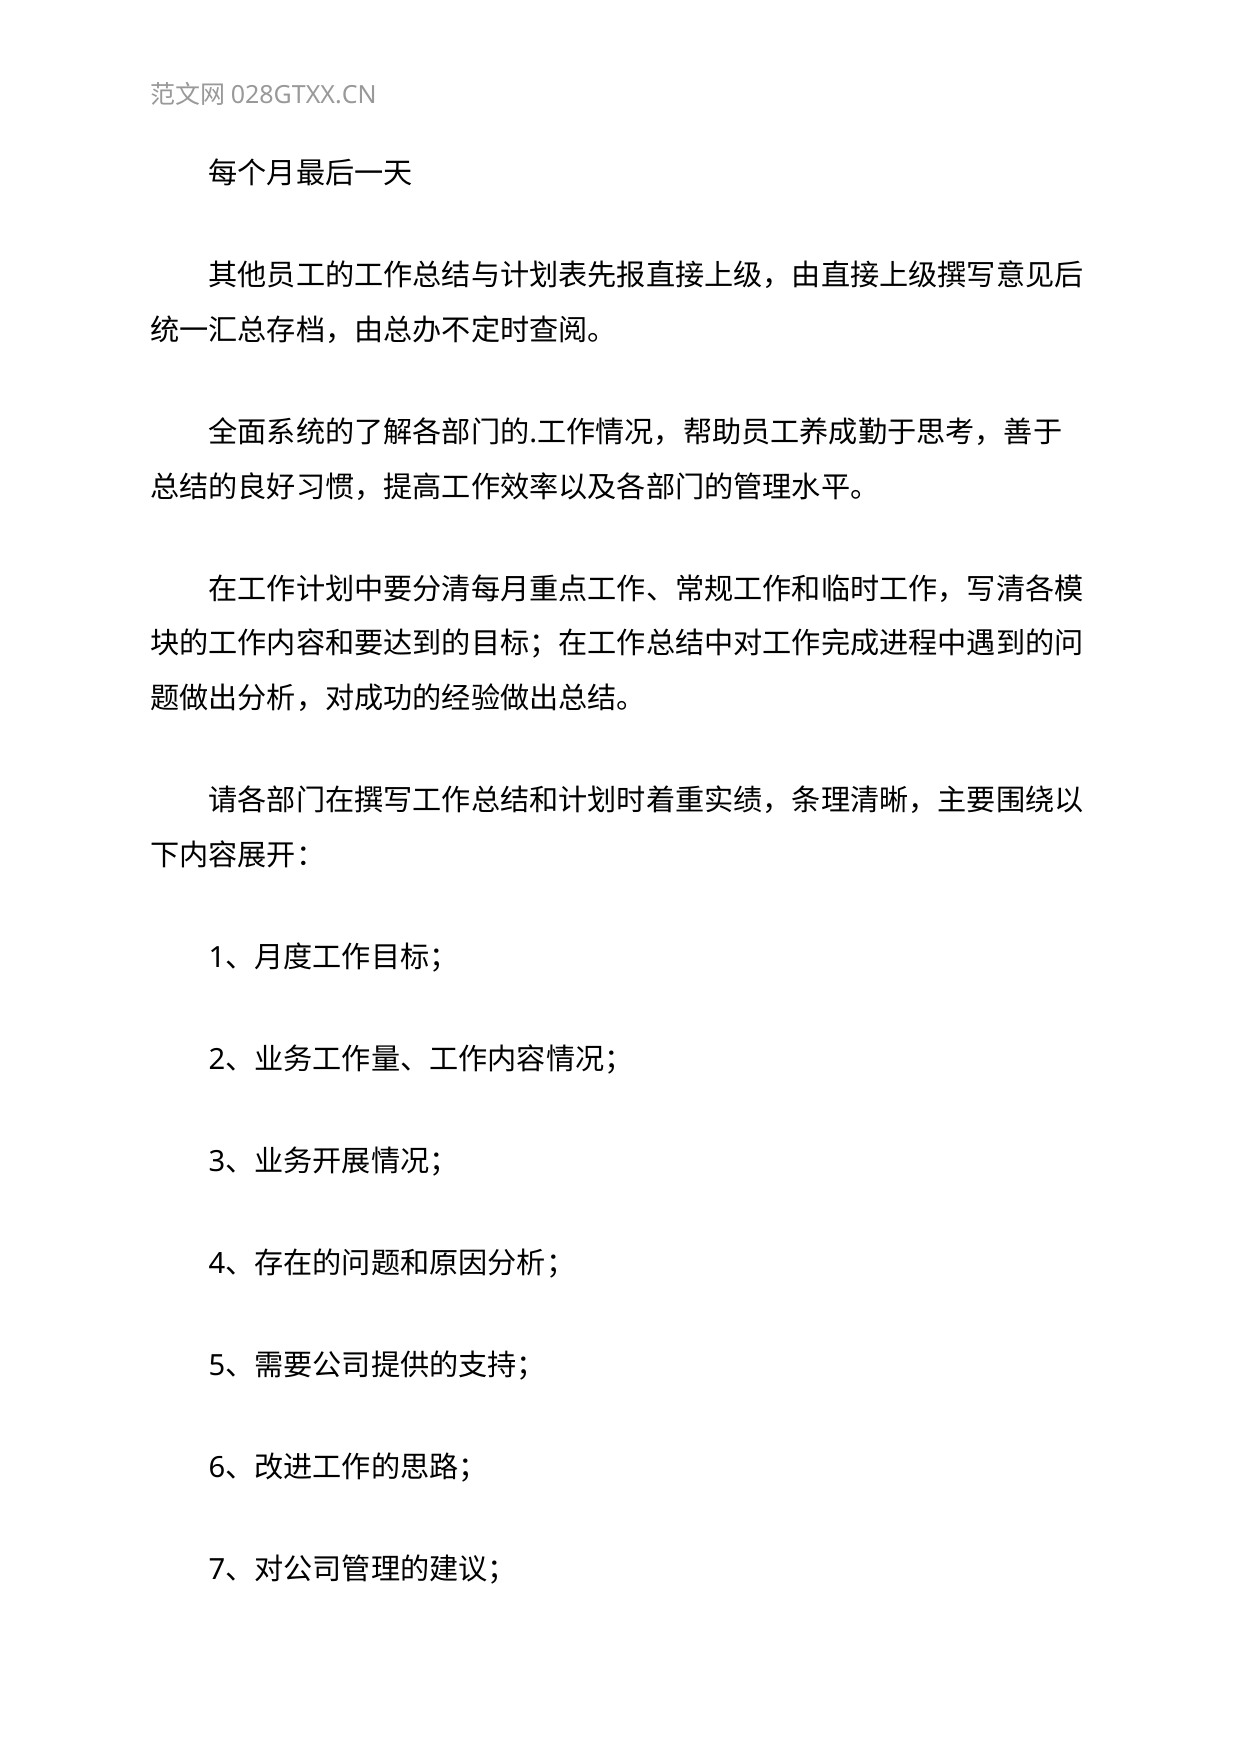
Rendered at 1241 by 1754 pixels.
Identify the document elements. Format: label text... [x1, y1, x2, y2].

text 7、对公司管理的建议； [150, 1545, 1090, 1588]
text 请各部门在撰写工作总结和计划时着重实绩，条理清晰，主要围绕以下内容展开： [150, 777, 1090, 874]
text 每个月最后一天 [150, 150, 1090, 192]
text 其他员工的工作总结与计划表先报直接上级，由直接上级撰写意见后统一汇总存档，由总办不定时查阅。 [150, 252, 1090, 349]
text 6、改进工作的思路； [150, 1443, 1090, 1486]
text 在工作计划中要分清每月重点工作、常规工作和临时工作，写清各模块的工作内容和要达到的目标；在工作总结中对工作完成进程中遇到的问题做出分析，对成功的经验做出总结。 [150, 565, 1090, 717]
text 5、需要公司提供的支持； [150, 1341, 1090, 1384]
text 2、业务工作量、工作内容情况； [150, 1035, 1090, 1078]
text 3、业务开展情况； [150, 1137, 1090, 1180]
text 4、存在的问题和原因分析； [150, 1239, 1090, 1282]
text 全面系统的了解各部门的.工作情况，帮助员工养成勤于思考，善于总结的良好习惯，提高工作效率以及各部门的管理水平。 [150, 408, 1090, 506]
text 1、月度工作目标； [150, 933, 1090, 976]
